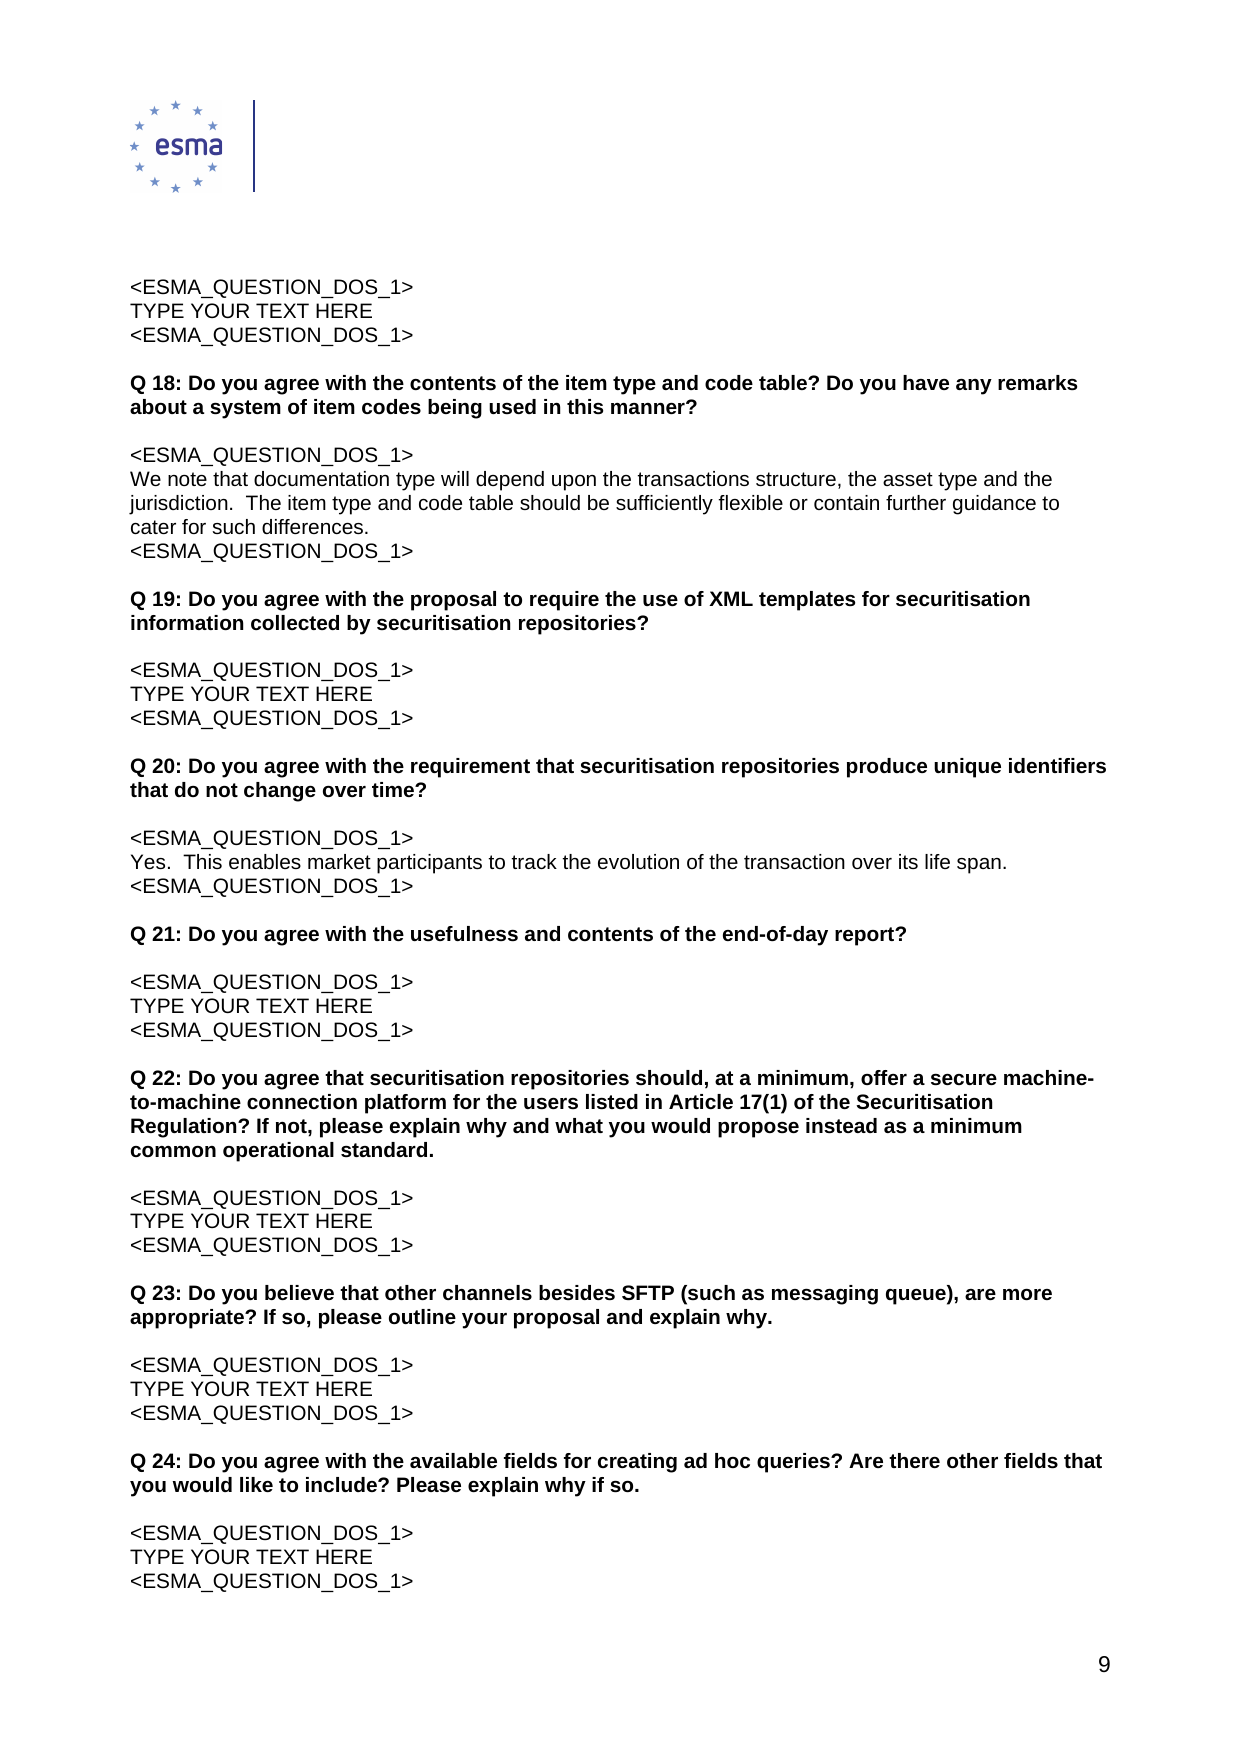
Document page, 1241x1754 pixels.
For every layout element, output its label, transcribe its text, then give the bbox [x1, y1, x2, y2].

text <ESMA_QUESTION_DOS_1> [130, 874, 1110, 898]
text Q 23: Do you believe that other channels besides SFTP (such as messaging queue), are more appropriate? If so, please outline your proposal and explain why. [130, 1281, 1110, 1329]
text <ESMA_QUESTION_DOS_1> [130, 658, 1110, 682]
picture [129, 100, 223, 193]
text <ESMA_QUESTION_DOS_1> [130, 1521, 1110, 1545]
text <ESMA_QUESTION_DOS_1> [130, 443, 1110, 467]
text Yes. This enables market participants to track the evolution of the transaction over its life span. [130, 850, 1110, 874]
text Q 19: Do you agree with the proposal to require the use of XML templates for securitisation information collected by securitisation repositories? [130, 586, 1110, 634]
text <ESMA_QUESTION_DOS_1> [130, 1353, 1110, 1377]
text TYPE YOUR TEXT HERE [130, 299, 1110, 323]
text <ESMA_QUESTION_DOS_1> [130, 970, 1110, 994]
text Q 24: Do you agree with the available fields for creating ad hoc queries? Are there other fields that you would like to include? Please explain why if so. [130, 1449, 1110, 1497]
text Q 20: Do you agree with the requirement that securitisation repositories produce unique identifiers that do not change over time? [130, 754, 1110, 802]
text TYPE YOUR TEXT HERE [130, 682, 1110, 706]
text We note that documentation type will depend upon the transactions structure, the asset type and the jurisdiction. The item type and code table should be sufficiently flexible or contain further guidance to cater for such differences. [130, 467, 1110, 538]
text Q 21: Do you agree with the usefulness and contents of the end-of-day report? [130, 922, 1110, 946]
text <ESMA_QUESTION_DOS_1> [130, 275, 1110, 299]
text Q 18: Do you agree with the contents of the item type and code table? Do you have any remarks about a system of item codes being used in this manner? [130, 371, 1110, 419]
text <ESMA_QUESTION_DOS_1> [130, 1185, 1110, 1209]
text <ESMA_QUESTION_DOS_1> [130, 706, 1110, 730]
text <ESMA_QUESTION_DOS_1> [130, 1569, 1110, 1593]
text <ESMA_QUESTION_DOS_1> [130, 1233, 1110, 1257]
text <ESMA_QUESTION_DOS_1> [130, 323, 1110, 347]
text <ESMA_QUESTION_DOS_1> [130, 826, 1110, 850]
text Q 22: Do you agree that securitisation repositories should, at a minimum, offer a secure machine-to-machine connection platform for the users listed in Article 17(1) of the Securitisation Regulation? If not, please explain why and what you would propose instead as a minimum common operational standard. [130, 1066, 1110, 1161]
text TYPE YOUR TEXT HERE [130, 1377, 1110, 1401]
text <ESMA_QUESTION_DOS_1> [130, 1018, 1110, 1042]
text <ESMA_QUESTION_DOS_1> [130, 538, 1110, 562]
text TYPE YOUR TEXT HERE [130, 1209, 1110, 1233]
text <ESMA_QUESTION_DOS_1> [130, 1401, 1110, 1425]
text TYPE YOUR TEXT HERE [130, 1545, 1110, 1569]
text TYPE YOUR TEXT HERE [130, 994, 1110, 1018]
